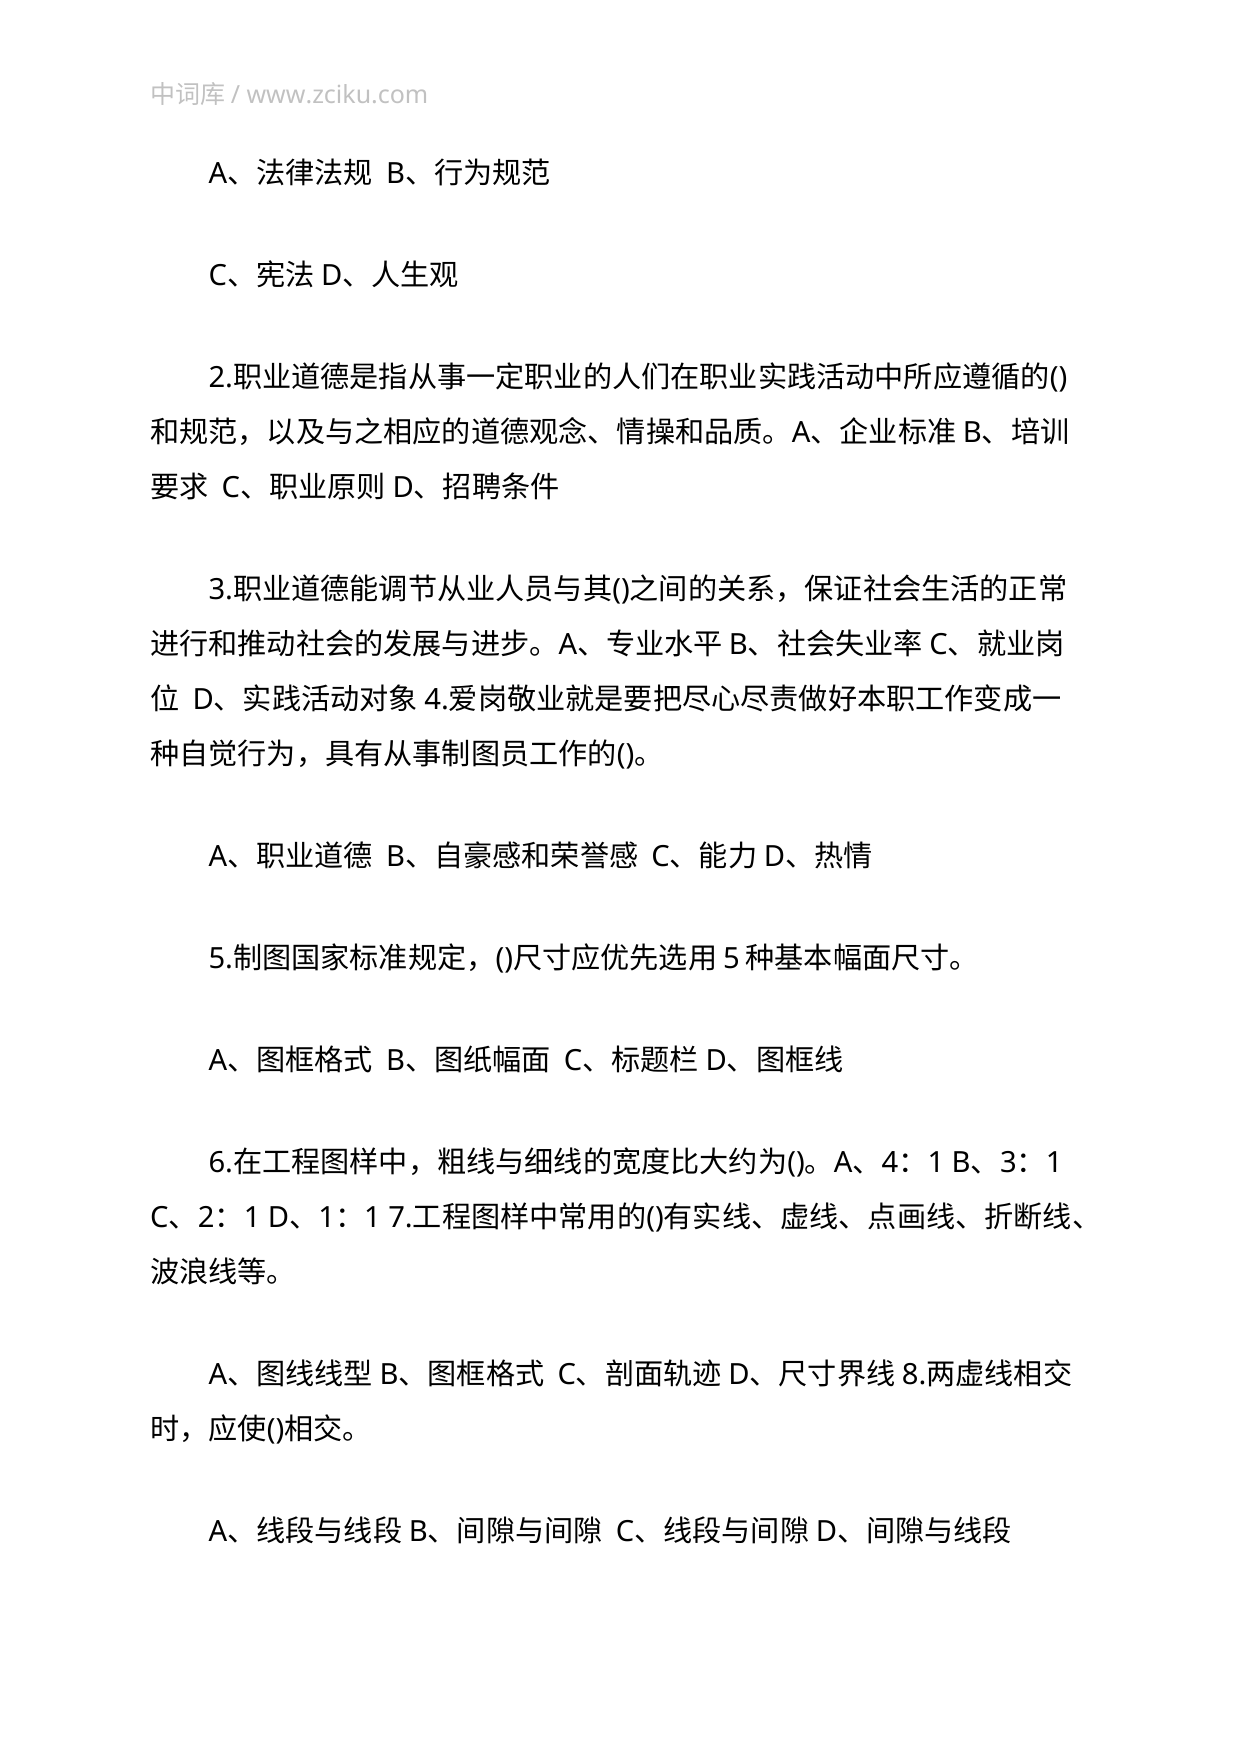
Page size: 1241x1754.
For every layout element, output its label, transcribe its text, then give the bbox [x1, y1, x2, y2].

text 5.制图国家标准规定，()尺寸应优先选用5种基本幅面尺寸。 [150, 935, 1090, 977]
text A、法律法规 B、行为规范 [150, 150, 1090, 192]
text A、职业道德 B、自豪感和荣誉感 C、能力 D、热情 [150, 833, 1090, 875]
text 2.职业道德是指从事一定职业的人们在职业实践活动中所应遵循的()和规范，以及与之相应的道德观念、情操和品质。A、企业标准 B、培训要求 C、职业原则 D、招聘条件 [150, 354, 1090, 506]
text 3.职业道德能调节从业人员与其()之间的关系，保证社会生活的正常进行和推动社会的发展与进步。A、专业水平B、社会失业率 C、就业岗位 D、实践活动对象 4.爱岗敬业就是要把尽心尽责做好本职工作变成一种自觉行为，具有从事制图员工作的()。 [150, 566, 1090, 773]
text A、图框格式 B、图纸幅面 C、标题栏 D、图框线 [150, 1037, 1090, 1079]
text 6.在工程图样中，粗线与细线的宽度比大约为()。A、4：1 B、3：1 C、2：1 D、1：1 7.工程图样中常用的()有实线、虚线、点画线、折断线、波浪线等。 [150, 1139, 1090, 1291]
text C、宪法 D、人生观 [150, 252, 1090, 294]
text A、线段与线段 B、间隙与间隙 C、线段与间隙 D、间隙与线段 [150, 1508, 1090, 1550]
text A、图线线型 B、图框格式 C、剖面轨迹 D、尺寸界线 8.两虚线相交时，应使()相交。 [150, 1351, 1090, 1448]
